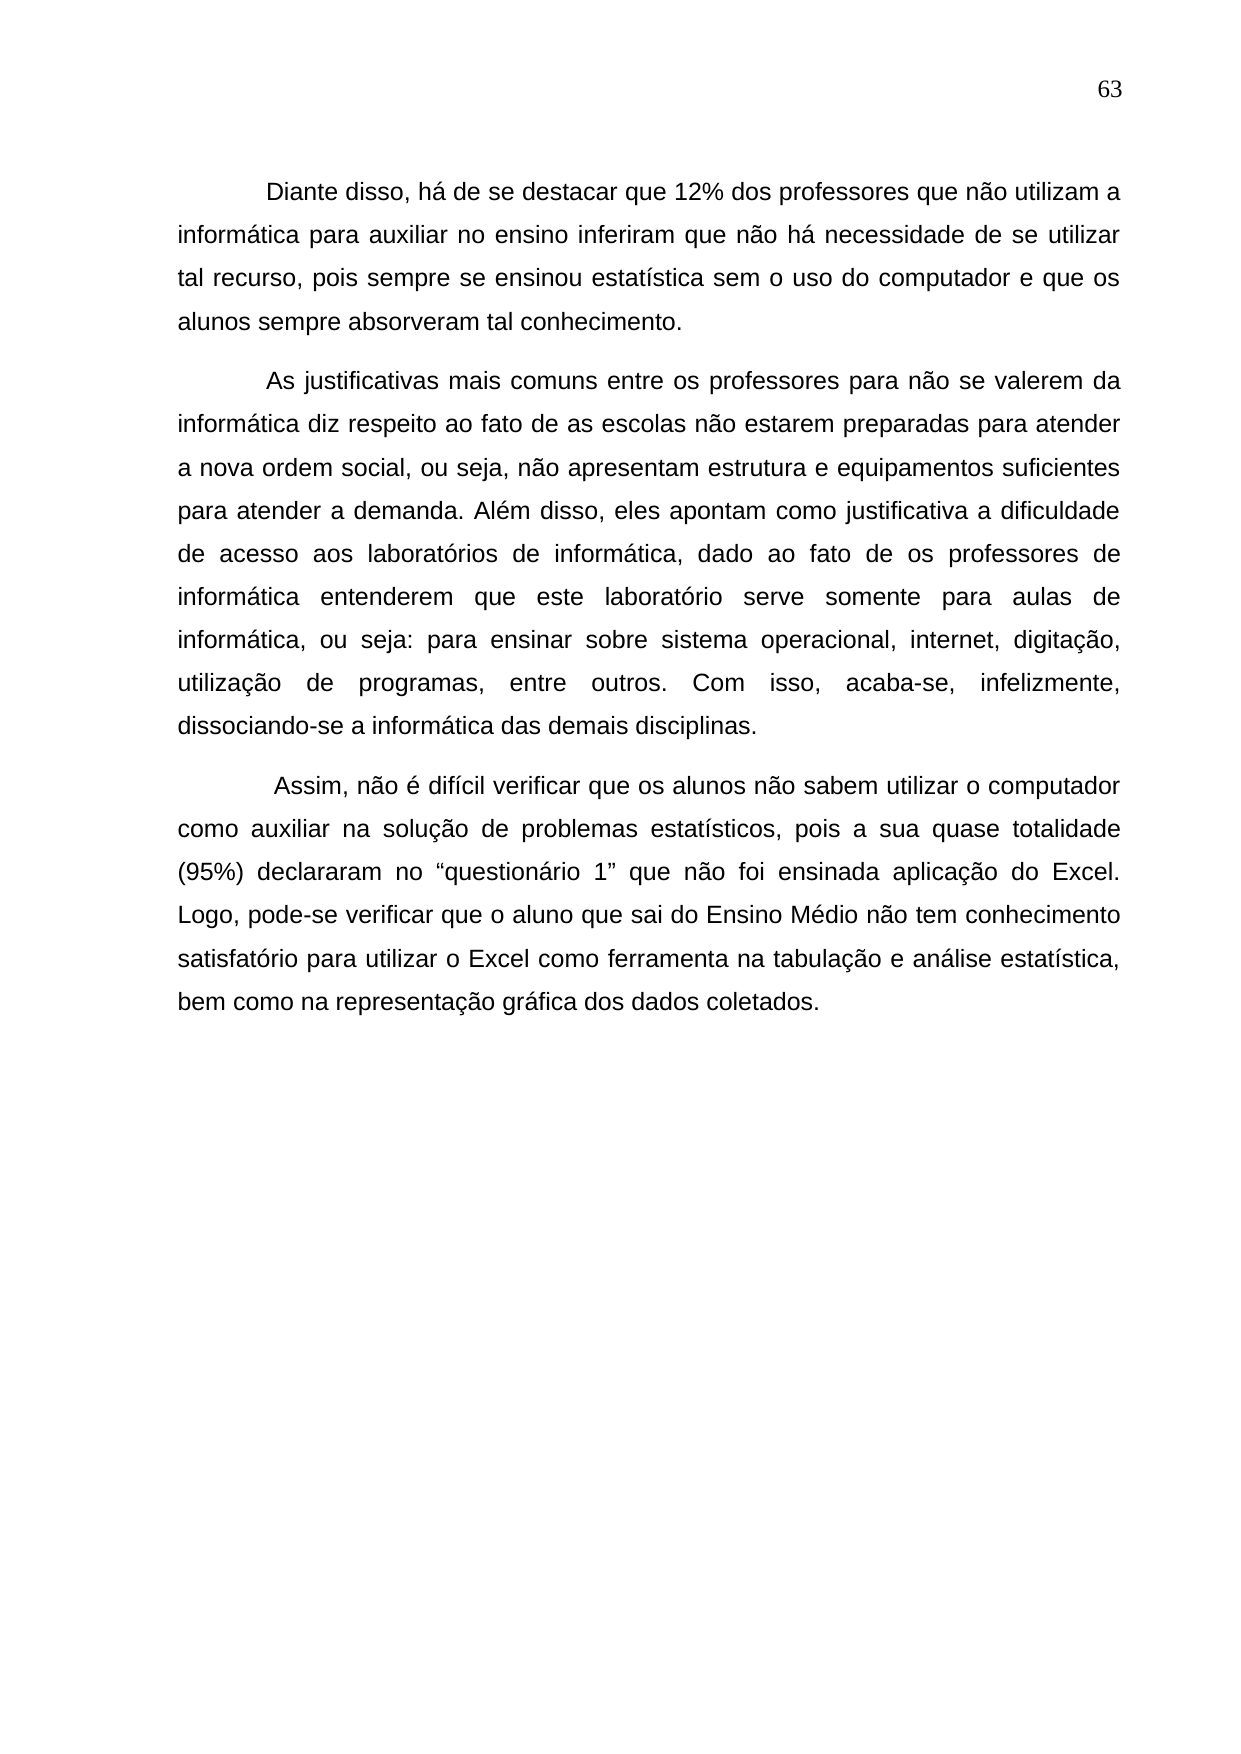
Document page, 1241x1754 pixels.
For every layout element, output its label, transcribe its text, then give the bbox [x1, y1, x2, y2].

text As justificativas mais comuns entre os professores para não se valerem da informática diz respeito ao fato de as escolas não estarem preparadas para atender a nova ordem social, ou seja, não apresentam estrutura e equipamentos suficientes para atender a demanda. Além disso, eles apontam como justificativa a dificuldade de acesso aos laboratórios de informática, dado ao fato de os professores de informática entenderem que este laboratório serve somente para aulas de informática, ou seja: para ensinar sobre sistema operacional, internet, digitação, utilização de programas, entre outros. Com isso, acaba-se, infelizmente, dissociando-se a informática das demais disciplinas. [177, 366, 1122, 740]
text Diante disso, há de se destacar que 12% dos professores que não utilizam a informática para auxiliar no ensino inferiram que não há necessidade de se utilizar tal recurso, pois sempre se ensinou estatística sem o uso do computador e que os alunos sempre absorveram tal conhecimento. [177, 177, 1122, 335]
text Assim, não é difícil verificar que os alunos não sabem utilizar o computador como auxiliar na solução de problemas estatísticos, pois a sua quase totalidade (95%) declararam no “questionário 1” que não foi ensinada aplicação do Excel. Logo, pode-se verificar que o aluno que sai do Ensino Médio não tem conhecimento satisfatório para utilizar o Excel como ferramenta na tabulação e análise estatística, bem como na representação gráfica dos dados coletados. [177, 771, 1122, 1016]
